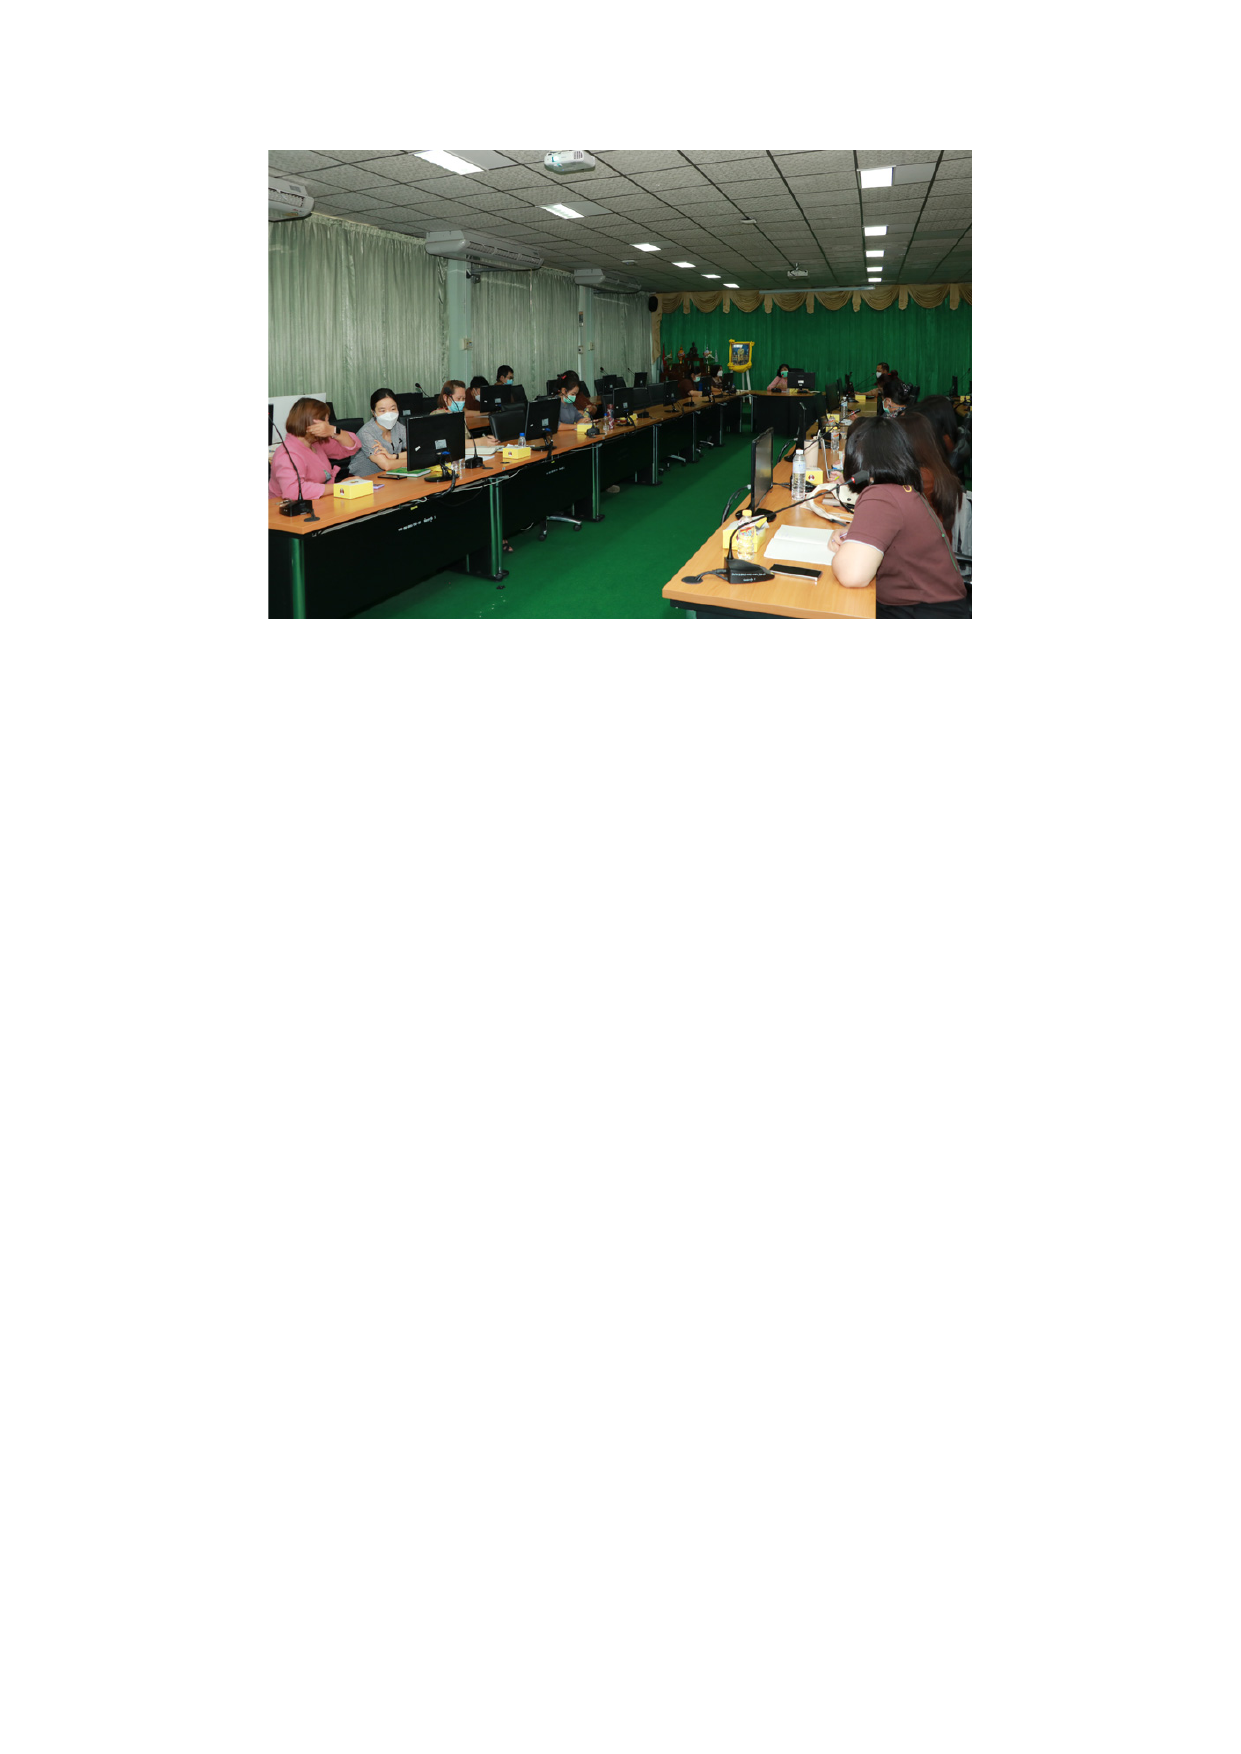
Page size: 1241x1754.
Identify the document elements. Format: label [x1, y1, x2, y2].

picture [268, 150, 972, 619]
